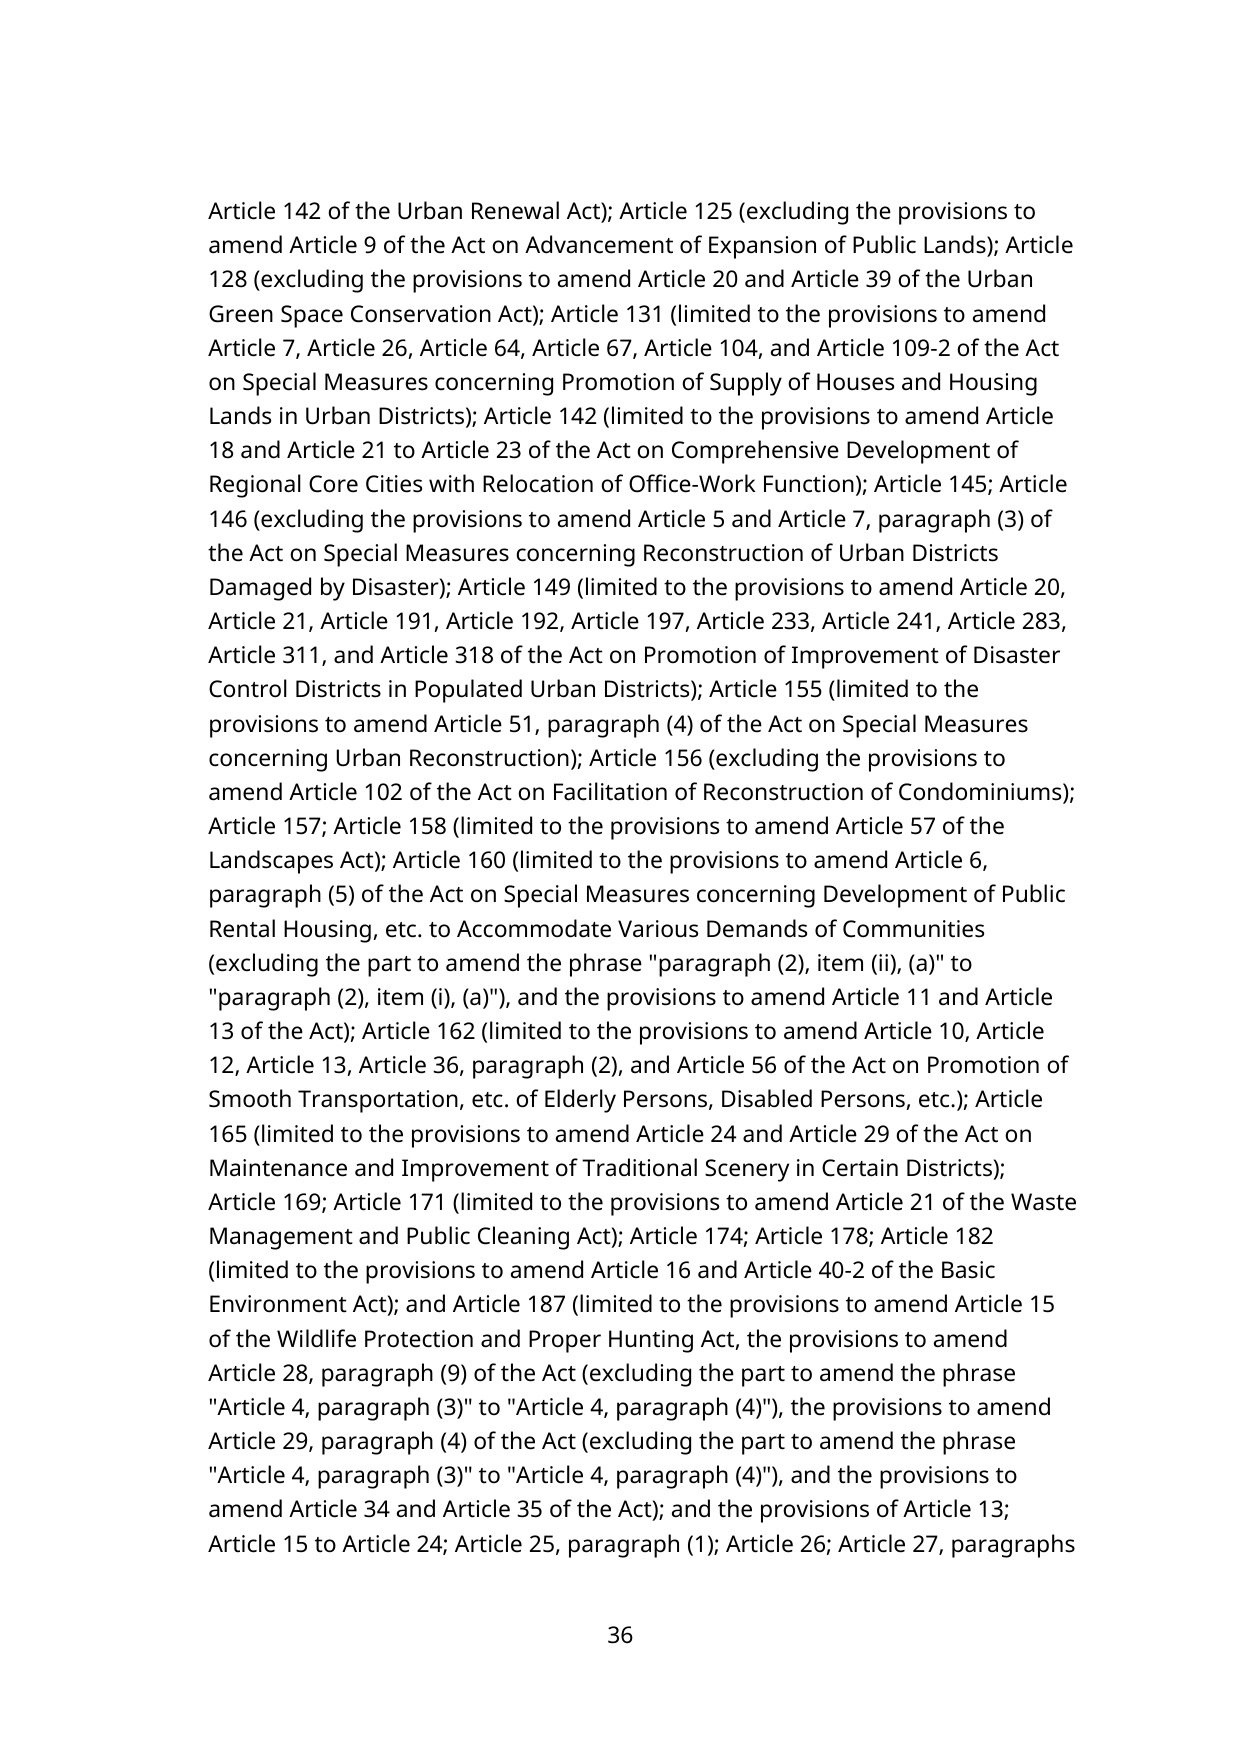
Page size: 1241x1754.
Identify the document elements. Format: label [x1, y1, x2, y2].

text [184, 194, 1079, 1560]
